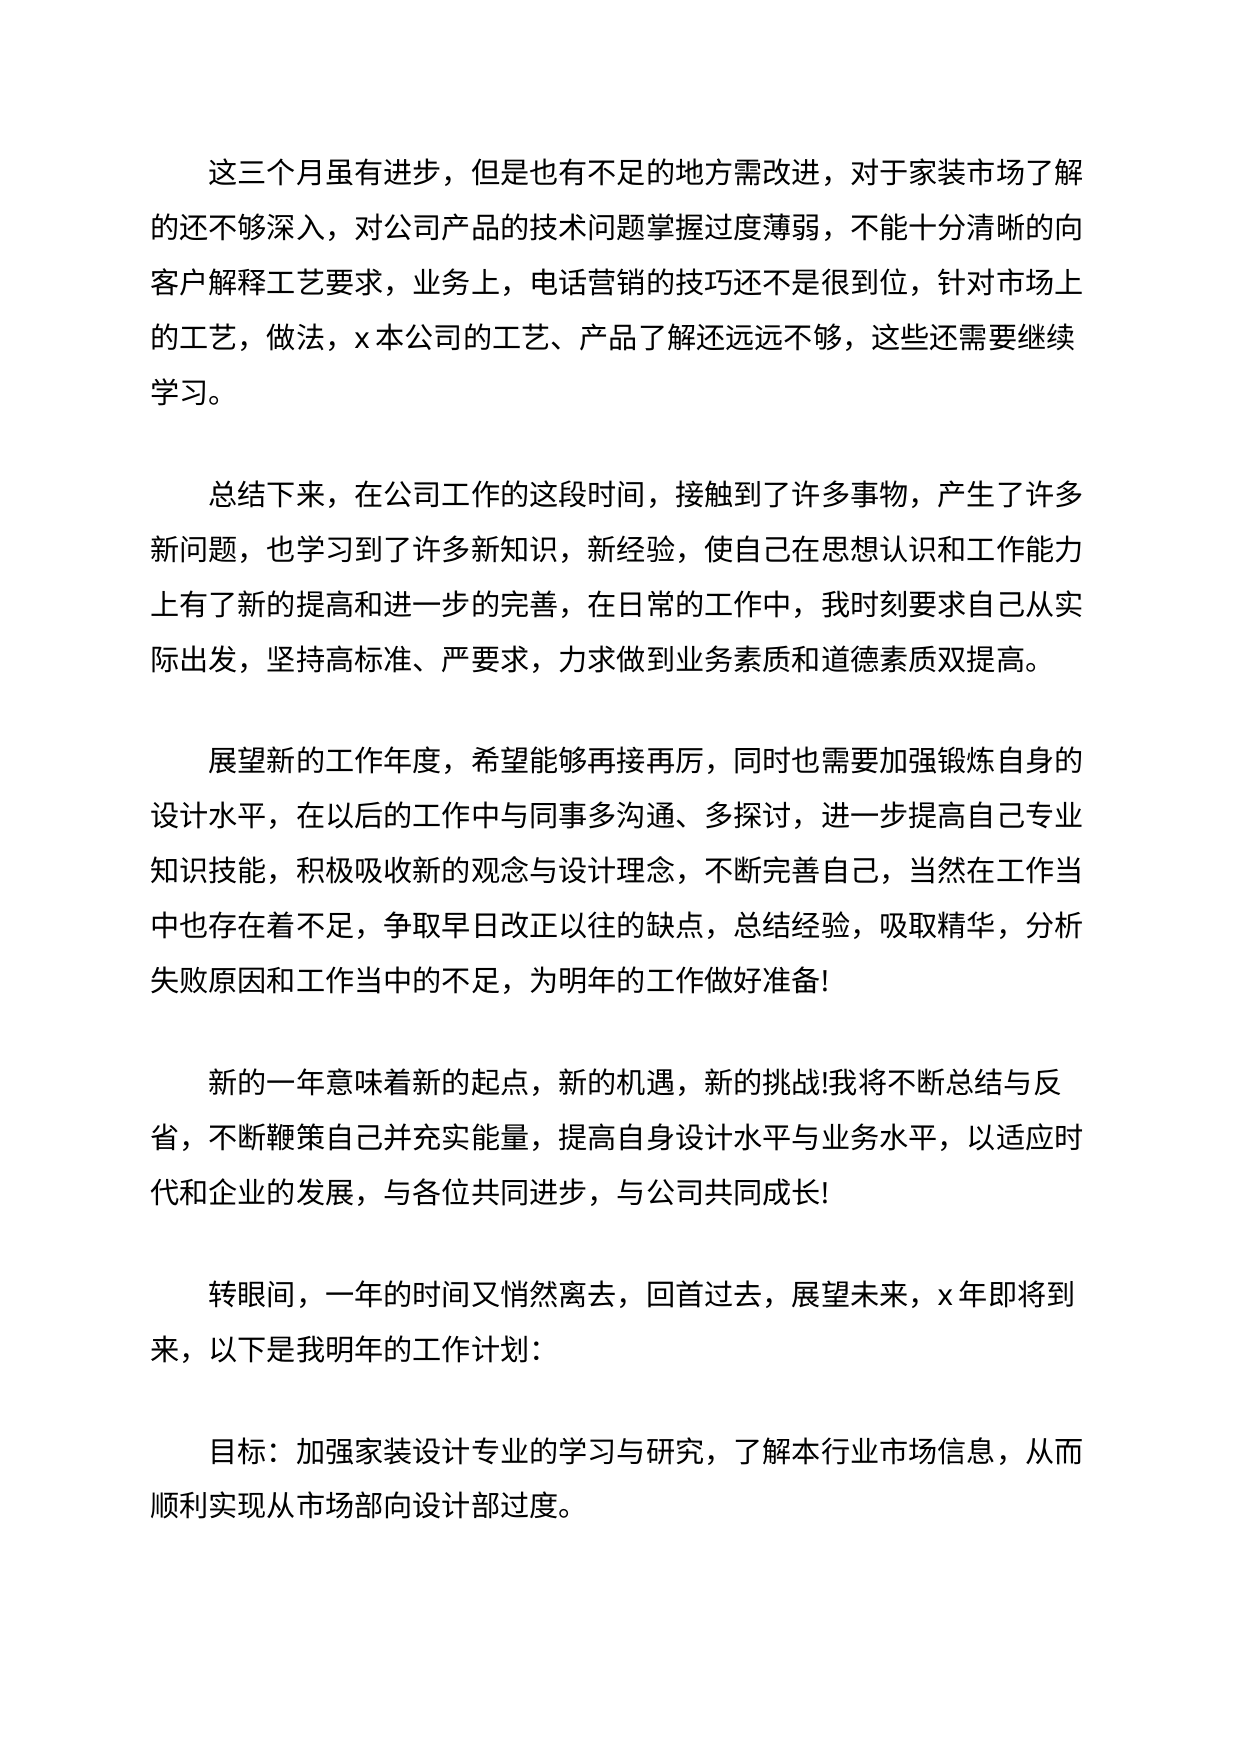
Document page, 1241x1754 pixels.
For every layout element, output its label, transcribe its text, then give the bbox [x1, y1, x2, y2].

text 转眼间，一年的时间又悄然离去，回首过去，展望未来，x年即将到来，以下是我明年的工作计划： [150, 1271, 1090, 1369]
text 展望新的工作年度，希望能够再接再厉，同时也需要加强锻炼自身的设计水平，在以后的工作中与同事多沟通、多探讨，进一步提高自己专业知识技能，积极吸收新的观念与设计理念，不断完善自己，当然在工作当中也存在着不足，争取早日改正以往的缺点，总结经验，吸取精华，分析失败原因和工作当中的不足，为明年的工作做好准备! [150, 738, 1090, 1000]
text 目标：加强家装设计专业的学习与研究，了解本行业市场信息，从而顺利实现从市场部向设计部过度。 [150, 1428, 1090, 1525]
text 总结下来，在公司工作的这段时间，接触到了许多事物，产生了许多新问题，也学习到了许多新知识，新经验，使自己在思想认识和工作能力上有了新的提高和进一步的完善，在日常的工作中，我时刻要求自己从实际出发，坚持高标准、严要求，力求做到业务素质和道德素质双提高。 [150, 471, 1090, 678]
text 新的一年意味着新的起点，新的机遇，新的挑战!我将不断总结与反省，不断鞭策自己并充实能量，提高自身设计水平与业务水平，以适应时代和企业的发展，与各位共同进步，与公司共同成长! [150, 1059, 1090, 1212]
text 这三个月虽有进步，但是也有不足的地方需改进，对于家装市场了解的还不够深入，对公司产品的技术问题掌握过度薄弱，不能十分清晰的向客户解释工艺要求，业务上，电话营销的技巧还不是很到位，针对市场上的工艺，做法，x本公司的工艺、产品了解还远远不够，这些还需要继续学习。 [150, 150, 1090, 412]
